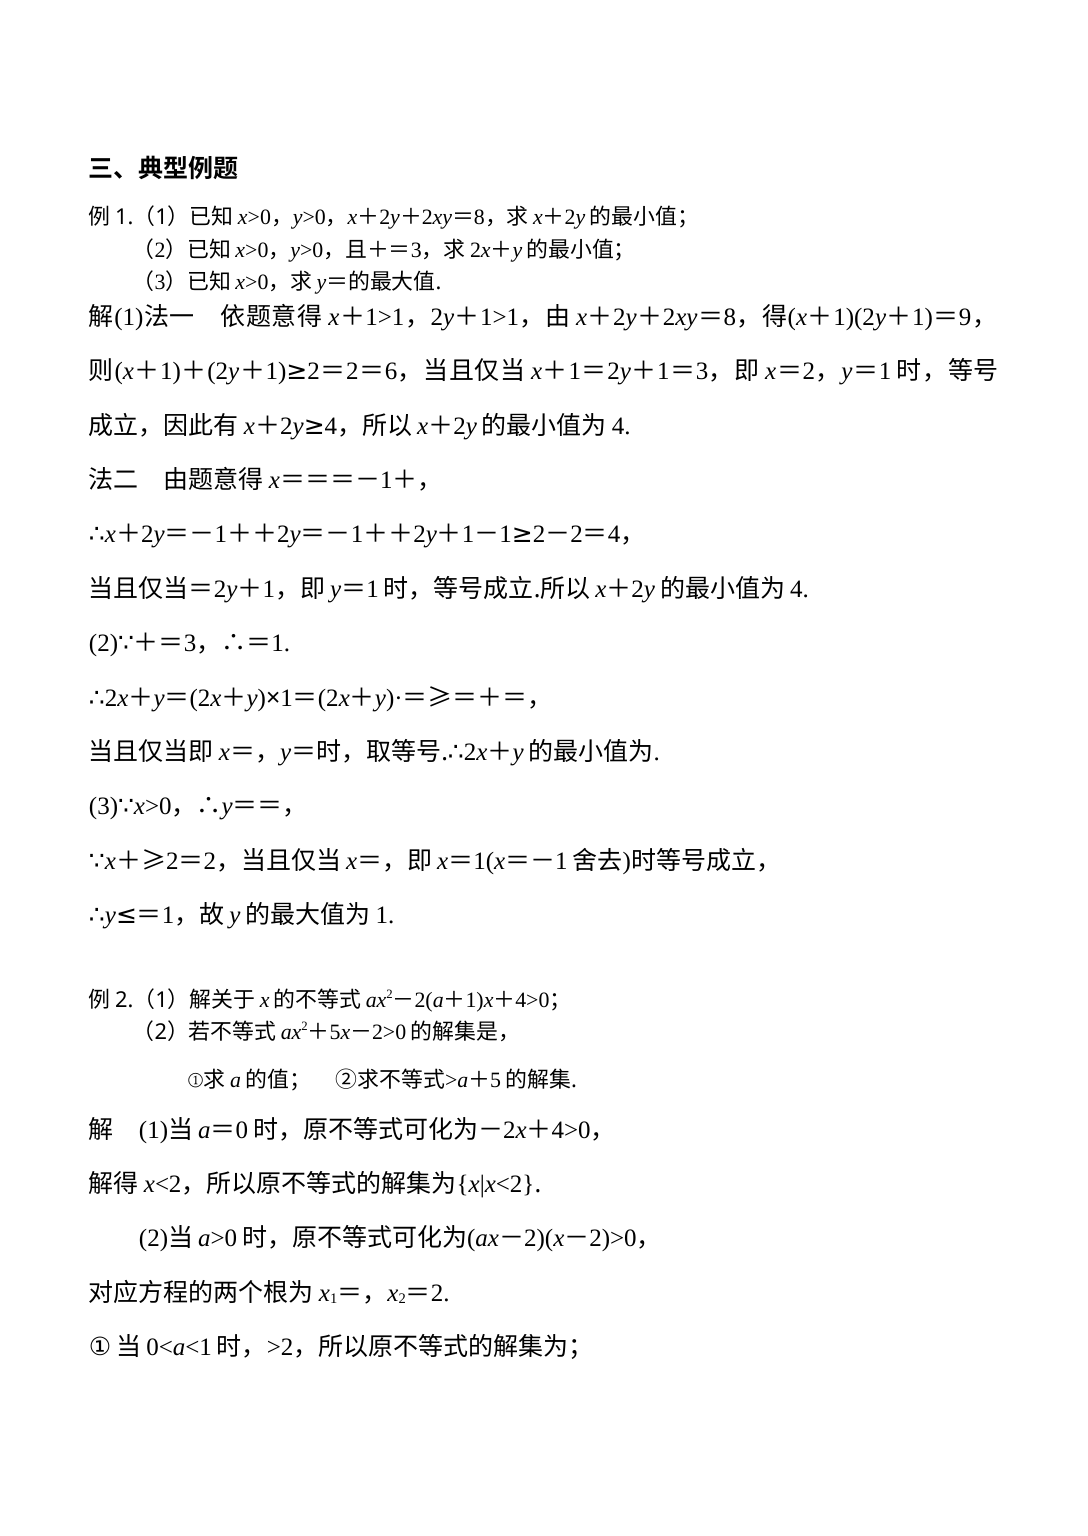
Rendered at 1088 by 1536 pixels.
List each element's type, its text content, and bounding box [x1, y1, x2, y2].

text 解 (1)当a＝0时，原不等式可化为－2x＋4>0， [89, 1109, 999, 1145]
text 当且仅当即x＝，y＝时，取等号.∴2x＋y的最小值为. [89, 731, 999, 768]
text ①求a的值； ②求不等式>a＋5的解集. [89, 1062, 999, 1093]
text (2)∵＋＝3，∴＝1. [89, 623, 999, 659]
text ①当0<a<1时，>2，所以原不等式的解集为； [89, 1327, 999, 1363]
text 解(1)法一 依题意得x＋1>1，2y＋1>1，由x＋2y＋2xy＝8，得(x＋1)(2y＋1)＝9，则(x＋1)＋(2y＋1)≥2＝2＝6，当且仅当x＋1＝2y＋1＝3，即x＝2，y＝1时，等号成立，因此有x＋2y≥4，所以x＋2y的最小值为4. [89, 296, 999, 441]
text （3）已知x>0，求y＝的最大值. [89, 264, 999, 296]
text 法二 由题意得x＝＝＝－1＋， [89, 459, 999, 496]
text （2）已知x>0，y>0，且＋＝3，求2x＋y的最小值； [89, 231, 999, 264]
text 当且仅当＝2y＋1，即y＝1时，等号成立.所以x＋2y的最小值为4. [89, 568, 999, 604]
text 解得x<2，所以原不等式的解集为{x|x<2}. [89, 1163, 999, 1200]
text ∴2x＋y＝(2x＋y)×1＝(2x＋y)·＝≥＝＋＝， [89, 677, 999, 713]
text (3)∵x>0，∴y＝＝， [89, 786, 999, 822]
text 例1.（1）已知x>0，y>0，x＋2y＋2xy＝8，求x＋2y的最小值； [89, 199, 999, 231]
text ∴x＋2y＝－1＋＋2y＝－1＋＋2y＋1－1≥2－2＝4， [89, 514, 999, 550]
text ∴y≤＝1，故y的最大值为1. [89, 894, 999, 931]
text ∵x＋≥2＝2，当且仅当x＝，即x＝1(x＝－1舍去)时等号成立， [89, 840, 999, 876]
text 对应方程的两个根为x1＝，x2＝2. [89, 1272, 999, 1308]
text (2)当a>0时，原不等式可化为(ax－2)(x－2)>0， [89, 1218, 999, 1254]
text （2）若不等式ax2＋5x－2>0的解集是， [89, 1014, 999, 1046]
text 三、典型例题 [89, 134, 999, 199]
text 例2.（1）解关于x的不等式ax2－2(a＋1)x＋4>0； [89, 981, 999, 1014]
